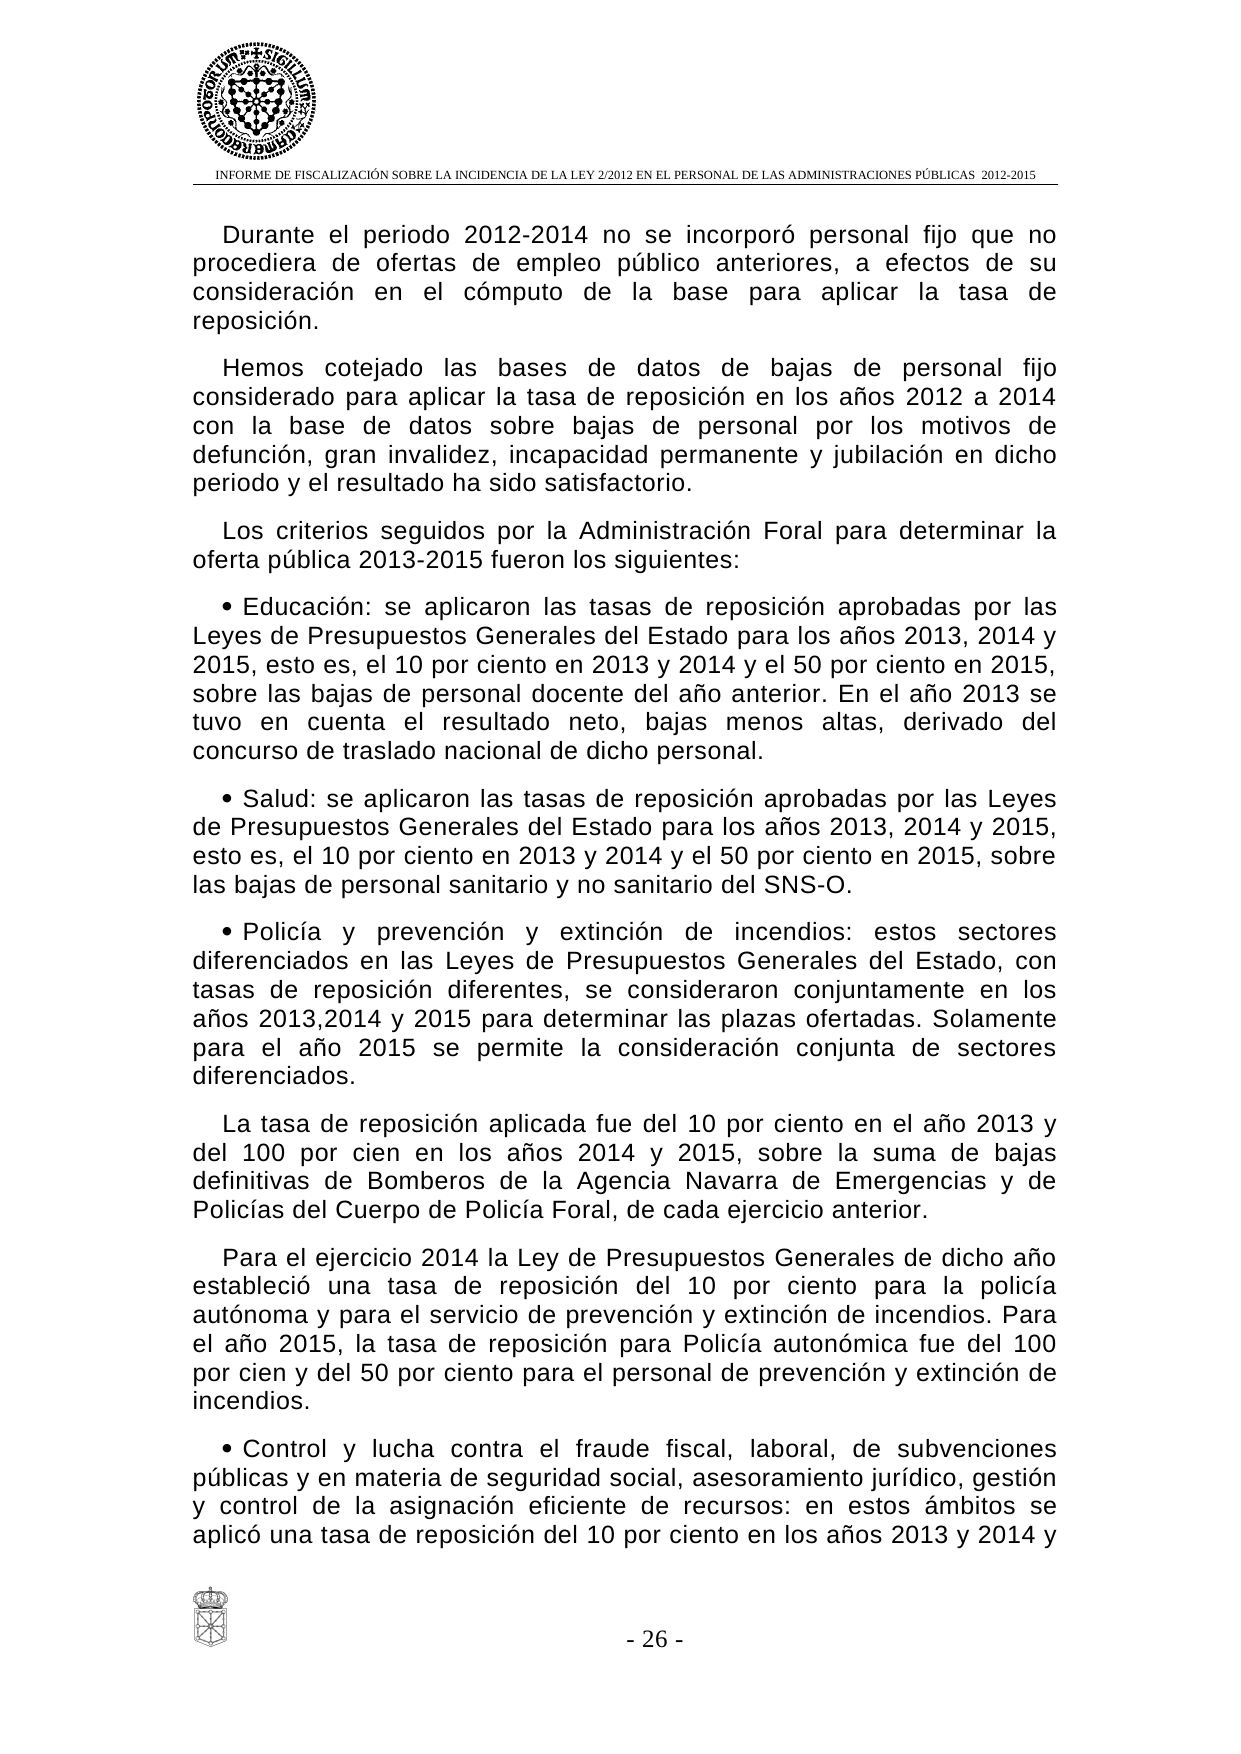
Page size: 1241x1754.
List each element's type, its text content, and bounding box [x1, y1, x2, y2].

text Hemos cotejado las bases de datos de bajas de personal fijo considerado para aplicar la tasa de reposición en los años 2012 a 2014 con la base de datos sobre bajas de personal por los motivos de defunción, gran invalidez, incapacidad permanente y jubilación en dicho periodo y el resultado ha sido satisfactorio. [192, 353, 1058, 497]
text Durante el periodo 2012-2014 no se incorporó personal fijo que no procediera de ofertas de empleo público anteriores, a efectos de su consideración en el cómputo de la base para aplicar la tasa de reposición. [192, 220, 1058, 335]
text Los criterios seguidos por la Administración Foral para determinar la oferta pública 2013-2015 fueron los siguientes: [192, 516, 1058, 573]
list Educación: se aplicaron las tasas de reposición aprobadas por las Leyes de Presupuestos Generales del Estado para los años 2013, 2014 y 2015, esto es, el 10 por ciento en 2013 y 2014 y el 50 por ciento en 2015, sobre las bajas de personal docente del año anterior. En el año 2013 se tuvo en cuenta el resultado neto, bajas menos altas, derivado del concurso de traslado nacional de dicho personal. [192, 592, 1058, 765]
picture [192, 38, 319, 164]
text La tasa de reposición aplicada fue del 10 por ciento en el año 2013 y del 100 por cien en los años 2014 y 2015, sobre la suma de bajas definitivas de Bomberos de la Agencia Navarra de Emergencias y de Policías del Cuerpo de Policía Foral, de cada ejercicio anterior. [192, 1109, 1058, 1224]
list Policía y prevención y extinción de incendios: estos sectores diferenciados en las Leyes de Presupuestos Generales del Estado, con tasas de reposición diferentes, se consideraron conjuntamente en los años 2013,2014 y 2015 para determinar las plazas ofertadas. Solamente para el año 2015 se permite la consideración conjunta de sectores diferenciados. [192, 917, 1058, 1090]
list Salud: se aplicaron las tasas de reposición aprobadas por las Leyes de Presupuestos Generales del Estado para los años 2013, 2014 y 2015, esto es, el 10 por ciento en 2013 y 2014 y el 50 por ciento en 2015, sobre las bajas de personal sanitario y no sanitario del SNS-O. [192, 783, 1058, 899]
picture [192, 1586, 229, 1648]
text Para el ejercicio 2014 la Ley de Presupuestos Generales de dicho año estableció una tasa de reposición del 10 por ciento para la policía autónoma y para el servicio de prevención y extinción de incendios. Para el año 2015, la tasa de reposición para Policía autonómica fue del 100 por cien y del 50 por ciento para el personal de prevención y extinción de incendios. [192, 1242, 1058, 1415]
